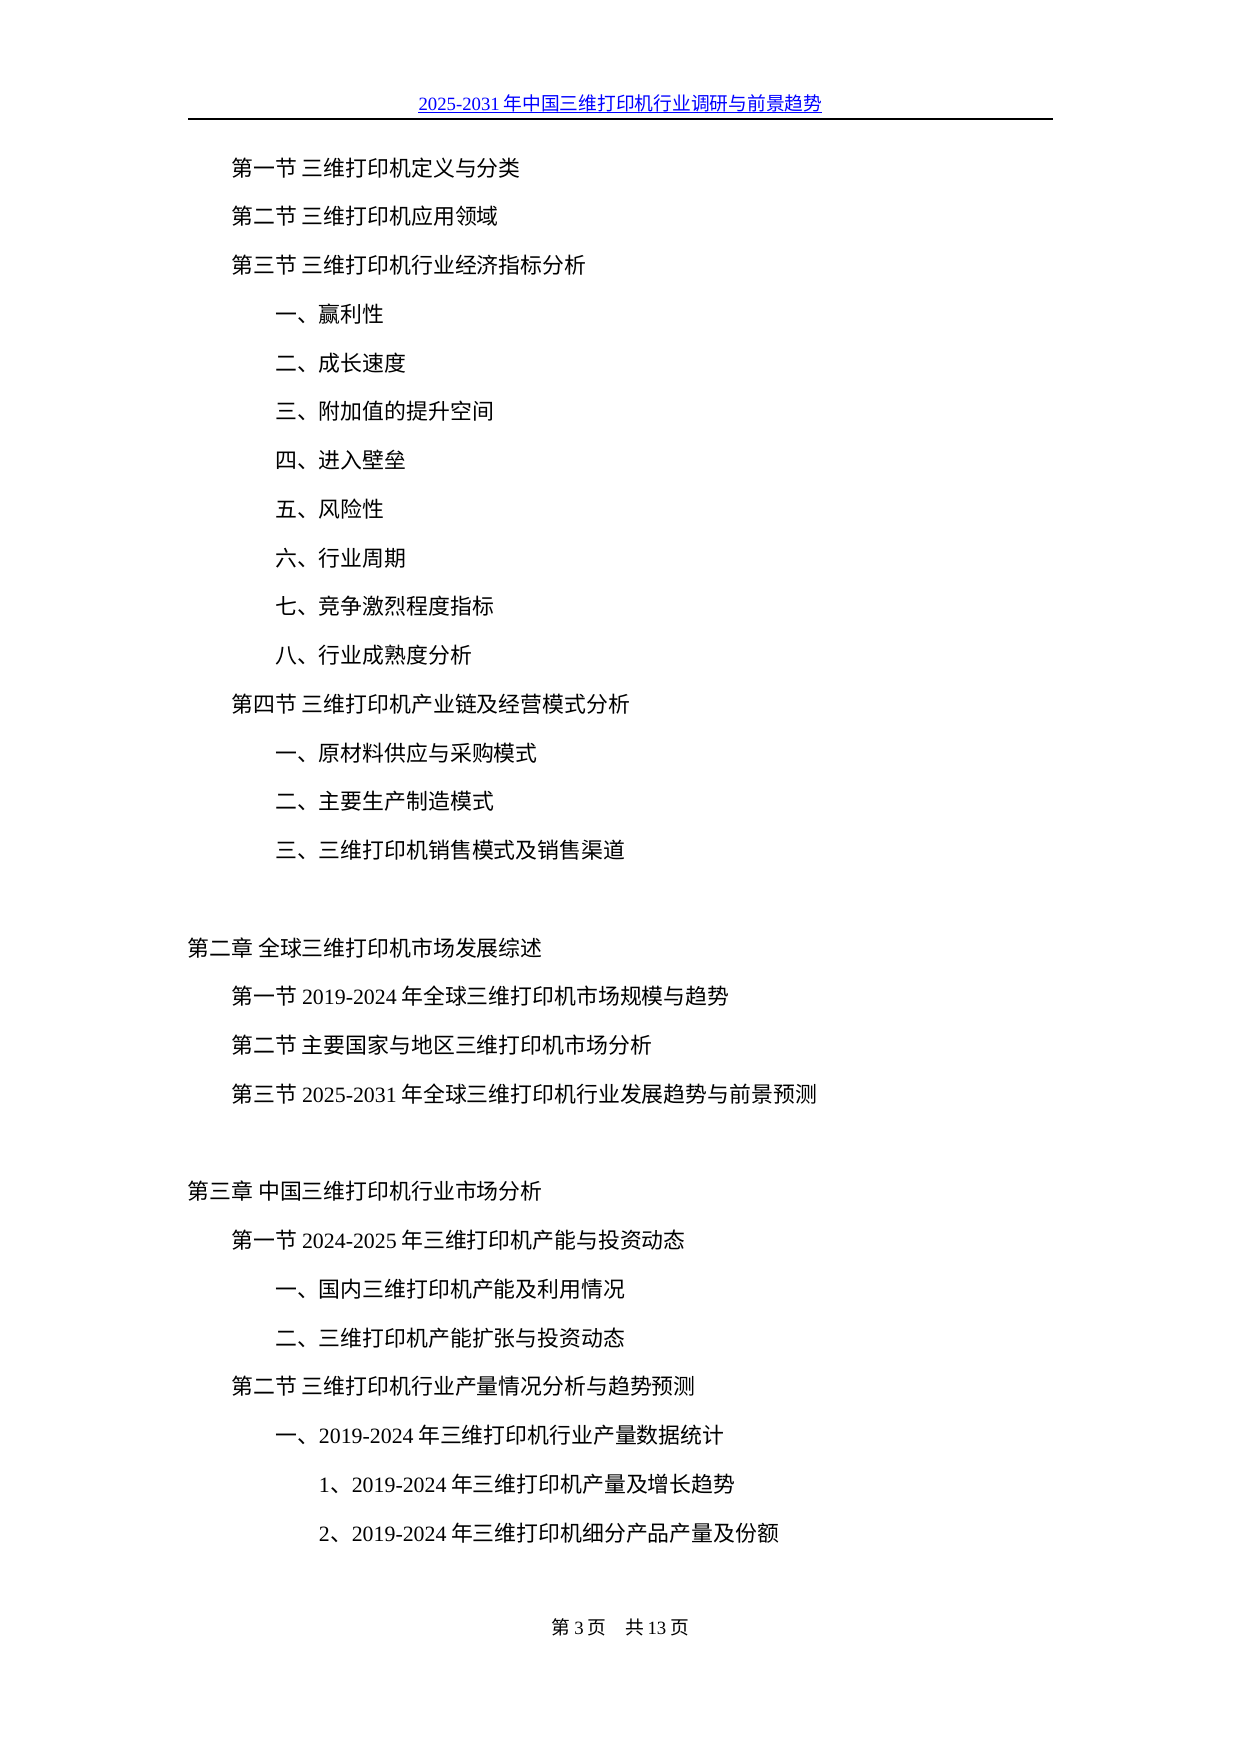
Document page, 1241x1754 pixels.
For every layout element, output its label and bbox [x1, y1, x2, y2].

text [187, 150, 1053, 1548]
